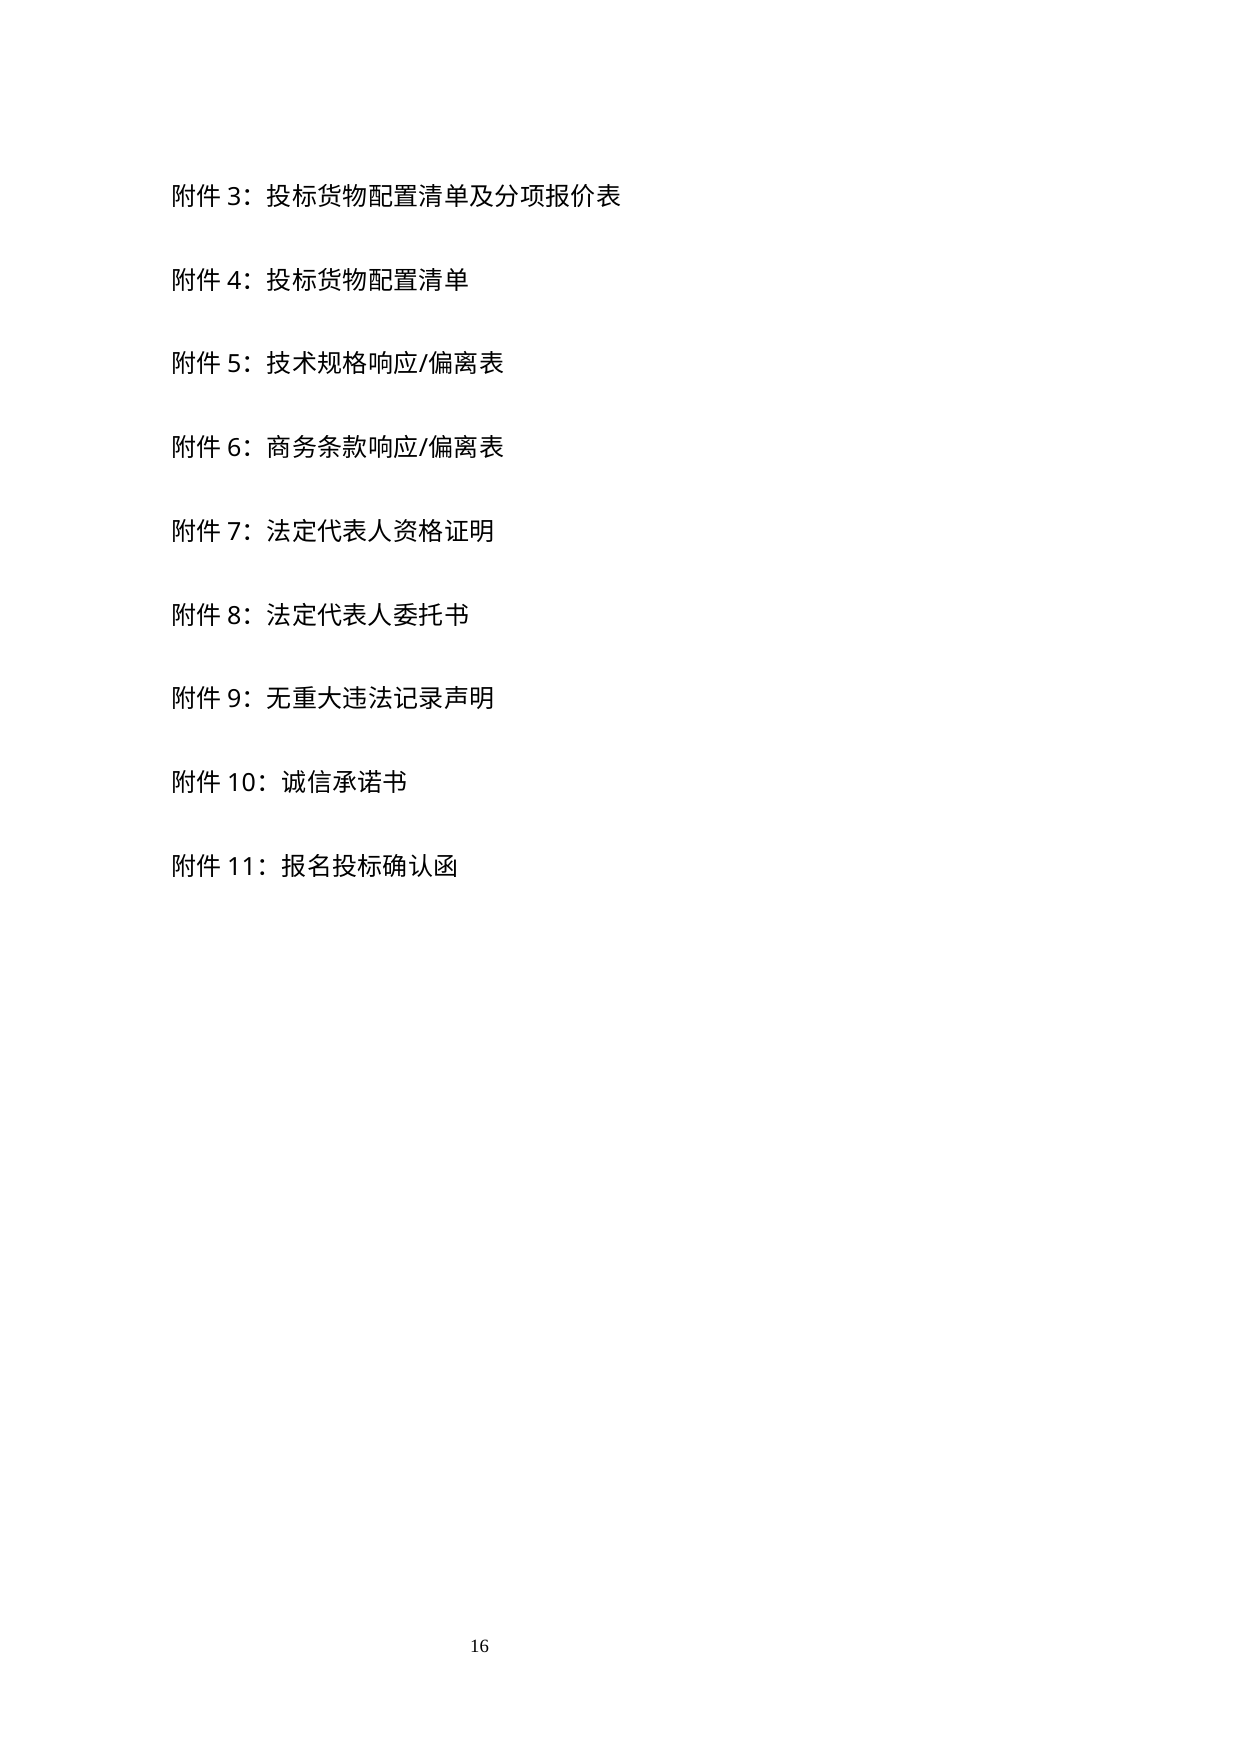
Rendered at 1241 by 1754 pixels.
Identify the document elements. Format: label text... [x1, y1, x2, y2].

text 附件4：投标货物配置清单 [171, 246, 1069, 311]
text 附件8：法定代表人委托书 [171, 581, 1069, 646]
text 附件9：无重大违法记录声明 [171, 664, 1069, 729]
text 附件7：法定代表人资格证明 [171, 497, 1069, 562]
text 附件6：商务条款响应/偏离表 [171, 413, 1069, 478]
text 附件11：报名投标确认函 [171, 832, 1069, 897]
text 附件3：投标货物配置清单及分项报价表 [171, 162, 1069, 227]
text 附件5：技术规格响应/偏离表 [171, 329, 1069, 394]
text 附件10：诚信承诺书 [171, 748, 1069, 813]
